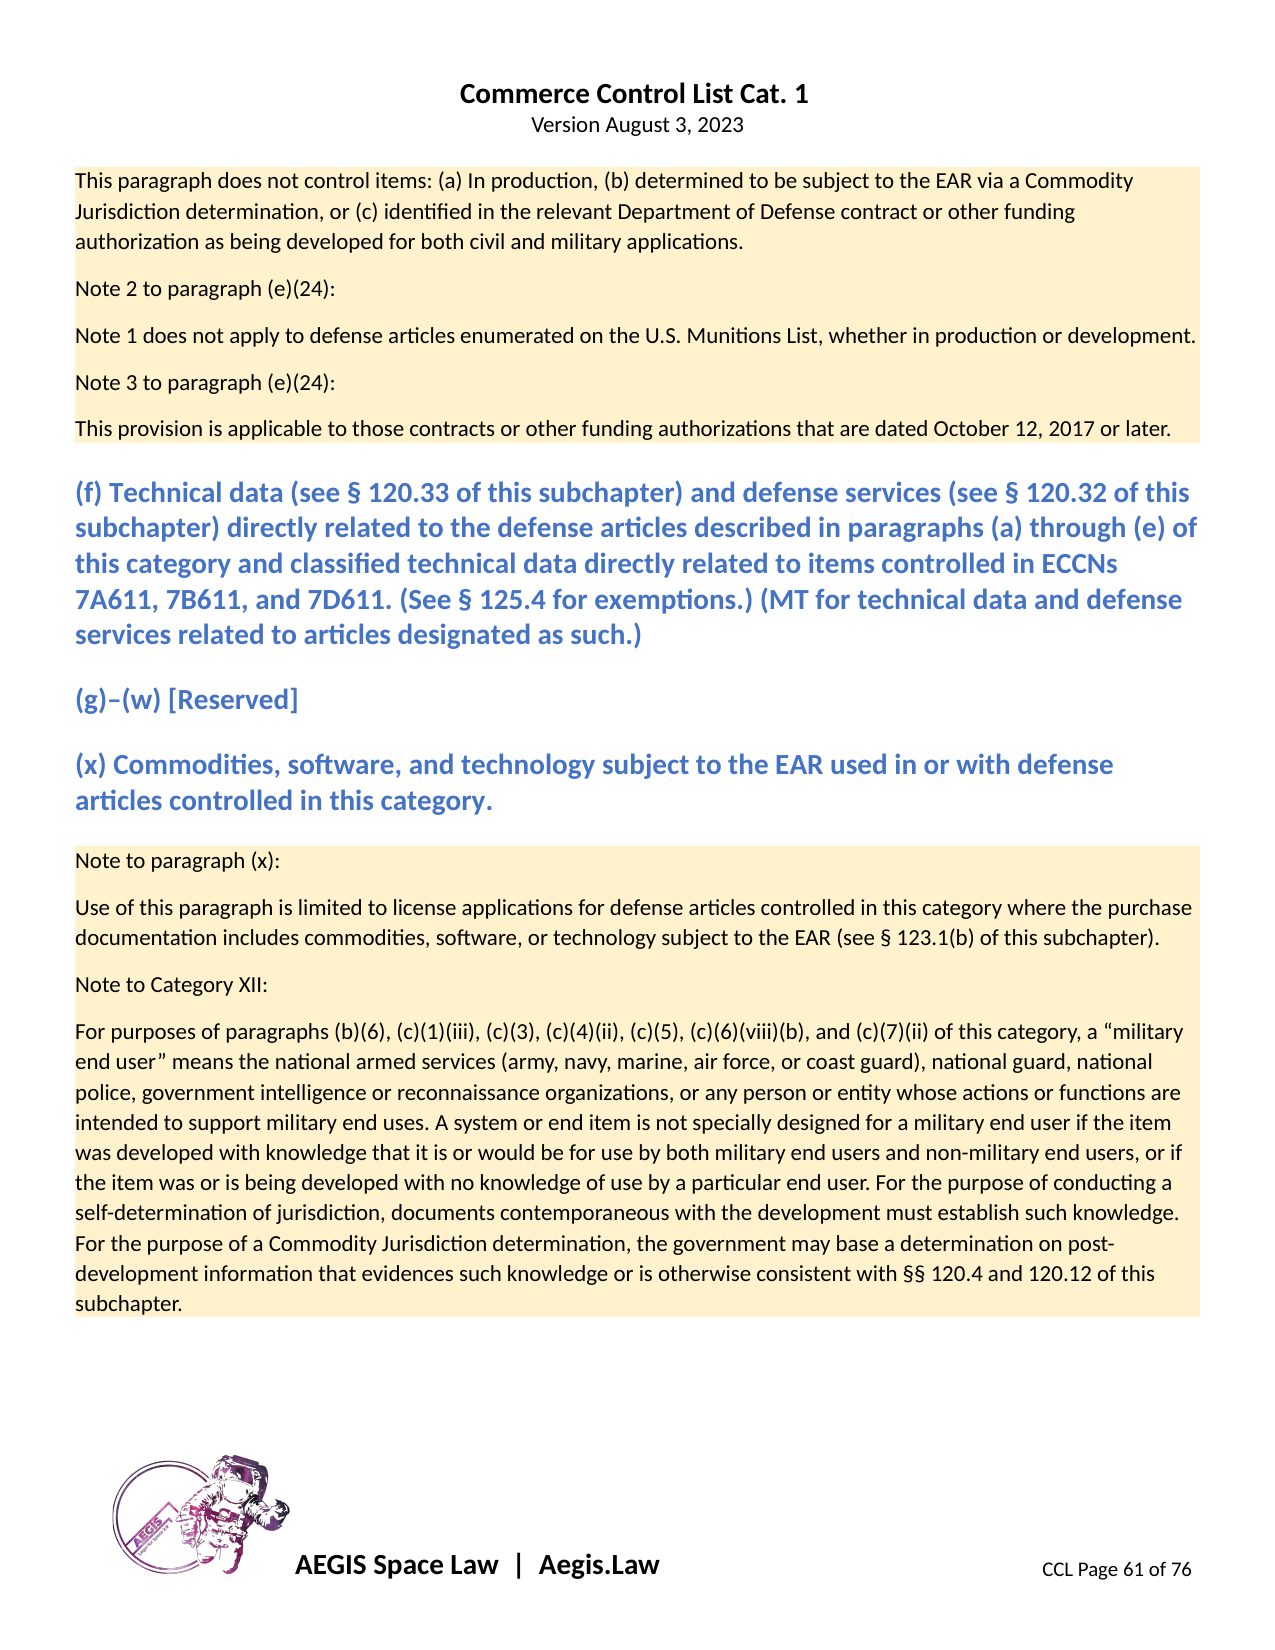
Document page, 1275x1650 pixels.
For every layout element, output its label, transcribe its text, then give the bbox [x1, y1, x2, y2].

picture [112, 1455, 290, 1574]
text Use of this paragraph is limited to license applications for defense articles controlled in this category where the purchase documentation includes commodities, software, or technology subject to the EAR (see § 123.1(b) of this subchapter). [75, 893, 1200, 952]
text Note 2 to paragraph (e)(24): [75, 274, 1200, 302]
subtitle (x) Commodities, software, and technology subject to the EAR used in or with defense articles controlled in this category. [75, 746, 1200, 817]
text Note to Category XII: [75, 970, 1200, 998]
text For purposes of paragraphs (b)(6), (c)(1)(iii), (c)(3), (c)(4)(ii), (c)(5), (c)(6)(viii)(b), and (c)(7)(ii) of this category, a “military end user” means the national armed services (army, navy, marine, air force, or coast guard), national guard, national police, government intelligence or reconnaissance organizations, or any person or entity whose actions or functions are intended to support military end uses. A system or end item is not specially designed for a military end user if the item was developed with knowledge that it is or would be for use by both military end users and non-military end users, or if the item was or is being developed with no knowledge of use by a particular end user. For the purpose of conducting a self-determination of jurisdiction, documents contemporaneous with the development must establish such knowledge. For the purpose of a Commodity Jurisdiction determination, the government may base a determination on post-development information that evidences such knowledge or is otherwise consistent with §§ 120.4 and 120.12 of this subchapter. [75, 1017, 1200, 1317]
subtitle (f) Technical data (see § 120.33 of this subchapter) and defense services (see § 120.32 of this subchapter) directly related to the defense articles described in paragraphs (a) through (e) of this category and classified technical data directly related to items controlled in ECCNs 7A611, 7B611, and 7D611. (See § 125.4 for exemptions.) (MT for technical data and defense services related to articles designated as such.) [75, 474, 1200, 652]
text This paragraph does not control items: (a) In production, (b) determined to be subject to the EAR via a Commodity Jurisdiction determination, or (c) identified in the relevant Department of Defense contract or other funding authorization as being developed for both civil and military applications. [75, 167, 1200, 255]
text Note 3 to paragraph (e)(24): [75, 368, 1200, 396]
text Note 1 does not apply to defense articles enumerated on the U.S. Munitions List, whether in production or development. [75, 321, 1200, 349]
text This provision is applicable to those contracts or other funding authorizations that are dated October 12, 2017 or later. [75, 414, 1200, 443]
subtitle (g)–(w) [Reserved] [75, 681, 1200, 717]
text Note to paragraph (x): [75, 846, 1200, 874]
